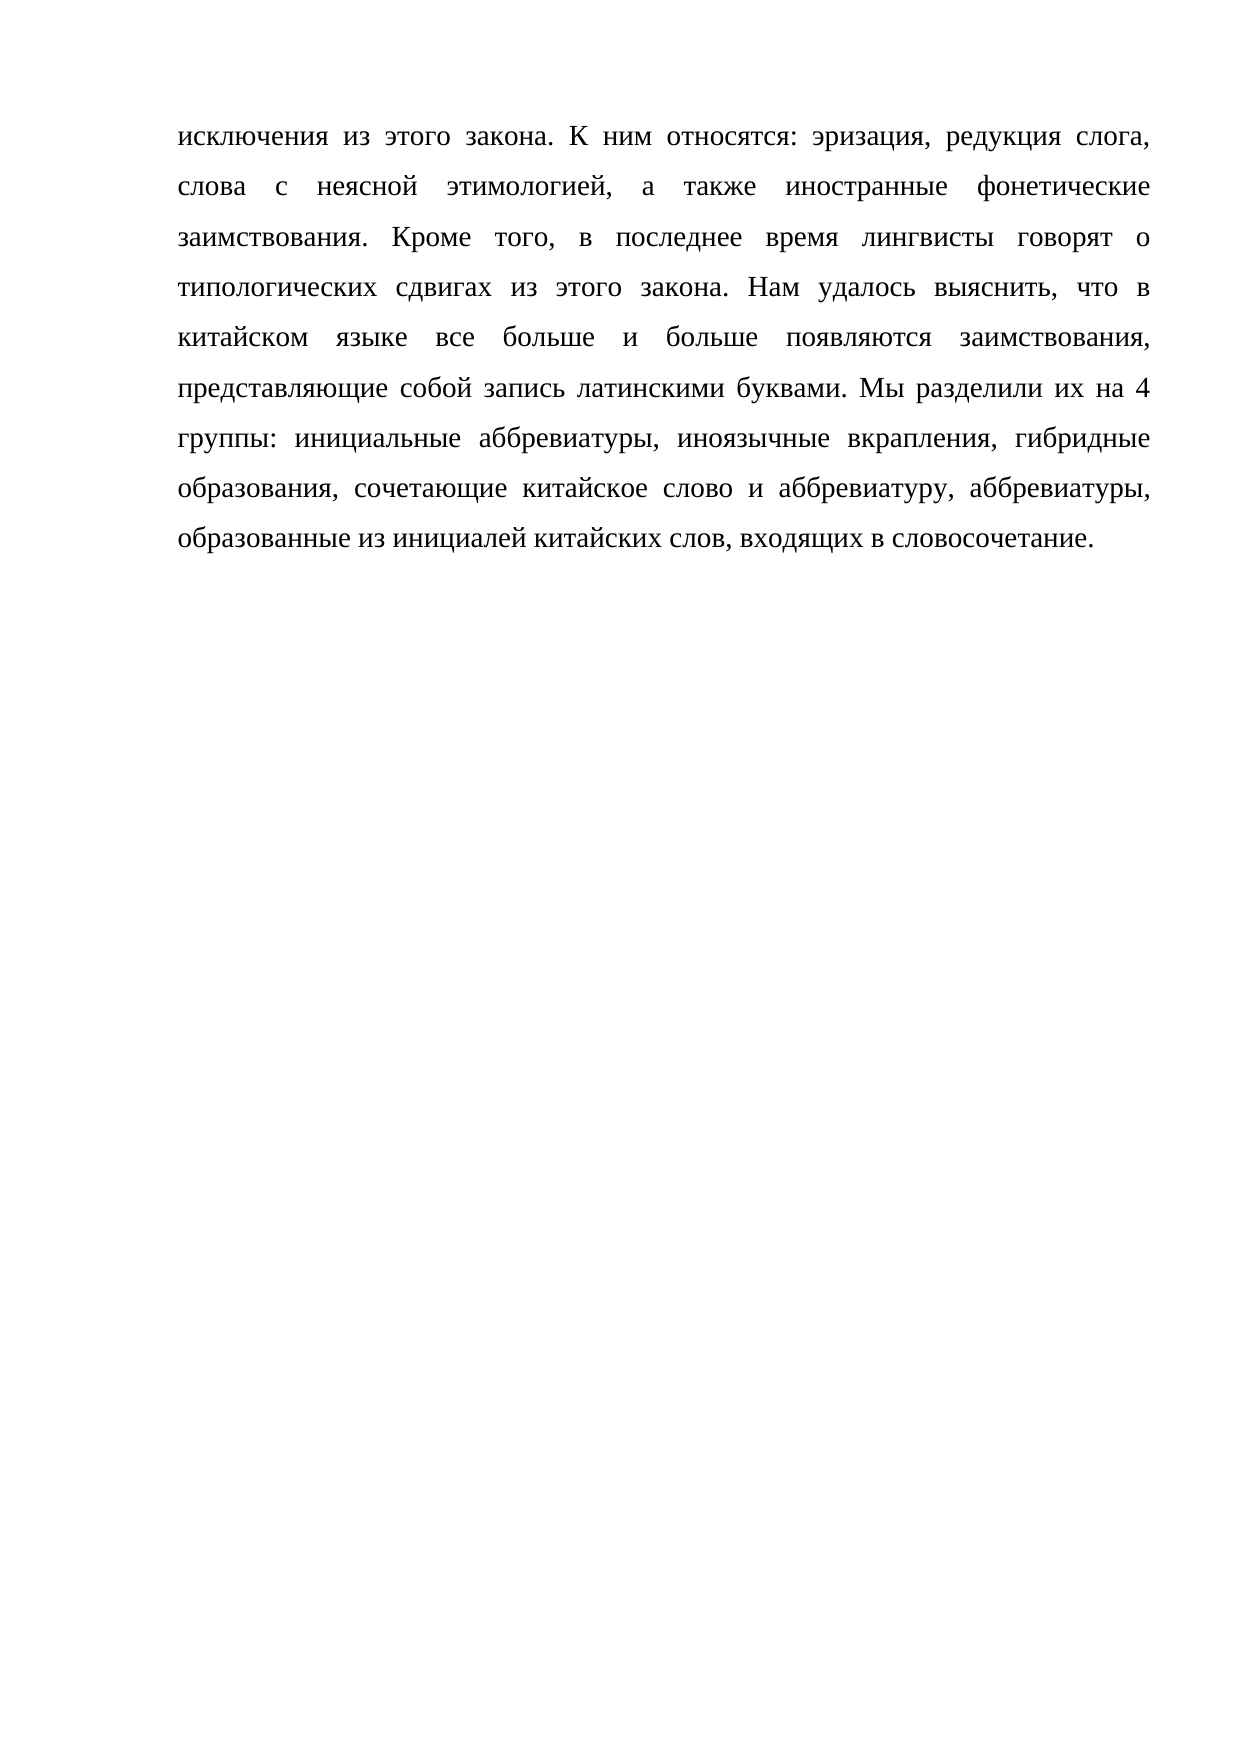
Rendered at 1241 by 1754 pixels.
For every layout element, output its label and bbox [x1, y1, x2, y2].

text [177, 118, 1152, 554]
